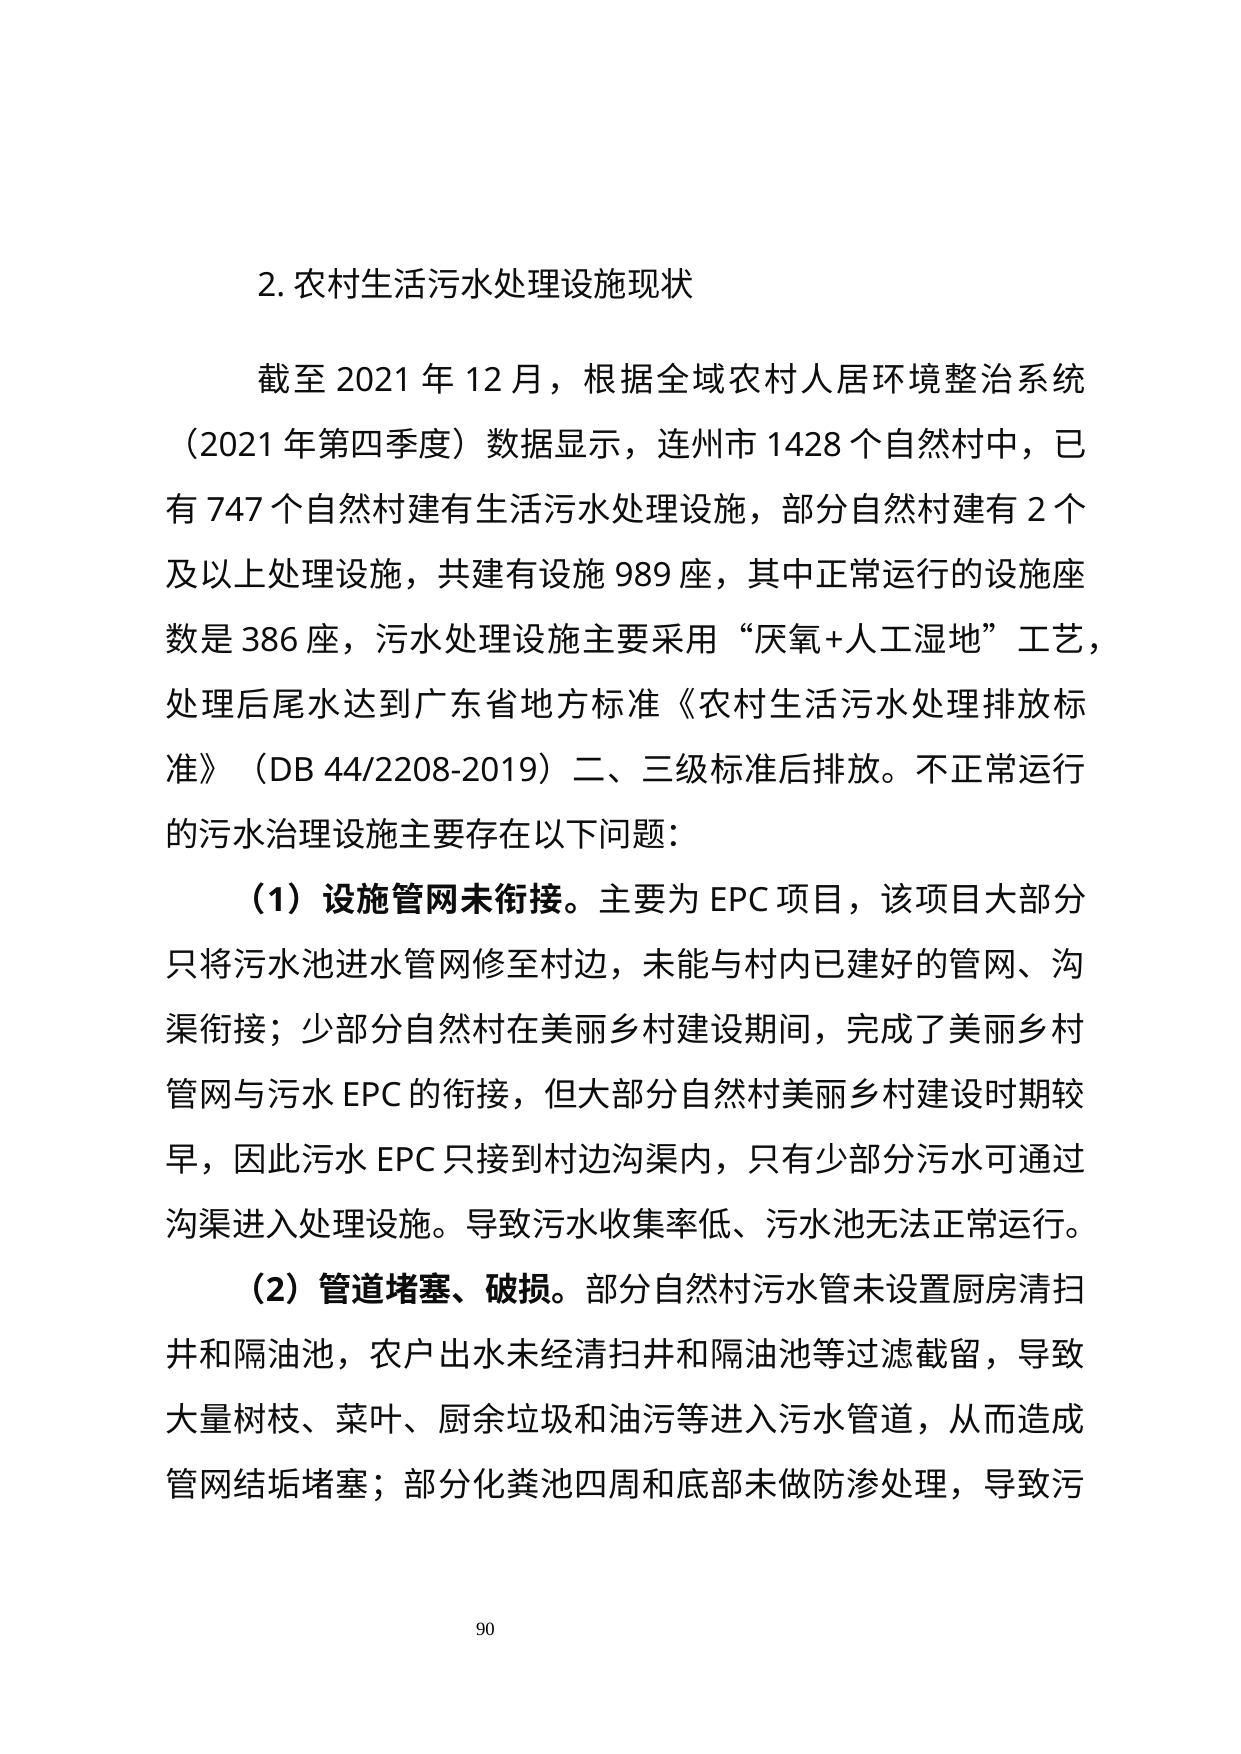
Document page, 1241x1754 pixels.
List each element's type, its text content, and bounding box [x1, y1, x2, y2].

list （1）设施管网未衔接。主要为EPC项目，该项目大部分只将污水池进水管网修至村边，未能与村内已建好的管网、沟渠衔接；少部分自然村在美丽乡村建设期间，完成了美丽乡村管网与污水EPC的衔接，但大部分自然村美丽乡村建设时期较早，因此污水EPC只接到村边沟渠内，只有少部分污水可通过沟渠进入处理设施。导致污水收集率低、污水池无法正常运行。 [165, 864, 1087, 1254]
subtitle 2. 农村生活污水处理设施现状 [165, 250, 1087, 315]
text 截至2021年12月，根据全域农村人居环境整治系统（2021年第四季度）数据显示，连州市1428个自然村中，已有747个自然村建有生活污水处理设施，部分自然村建有2个及以上处理设施，共建有设施989座，其中正常运行的设施座数是386座，污水处理设施主要采用“厌氧+人工湿地”工艺，处理后尾水达到广东省地方标准《农村生活污水处理排放标准》（DB 44/2208-2019）二、三级标准后排放。不正常运行的污水治理设施主要存在以下问题： [165, 344, 1087, 864]
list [165, 1254, 1087, 1514]
